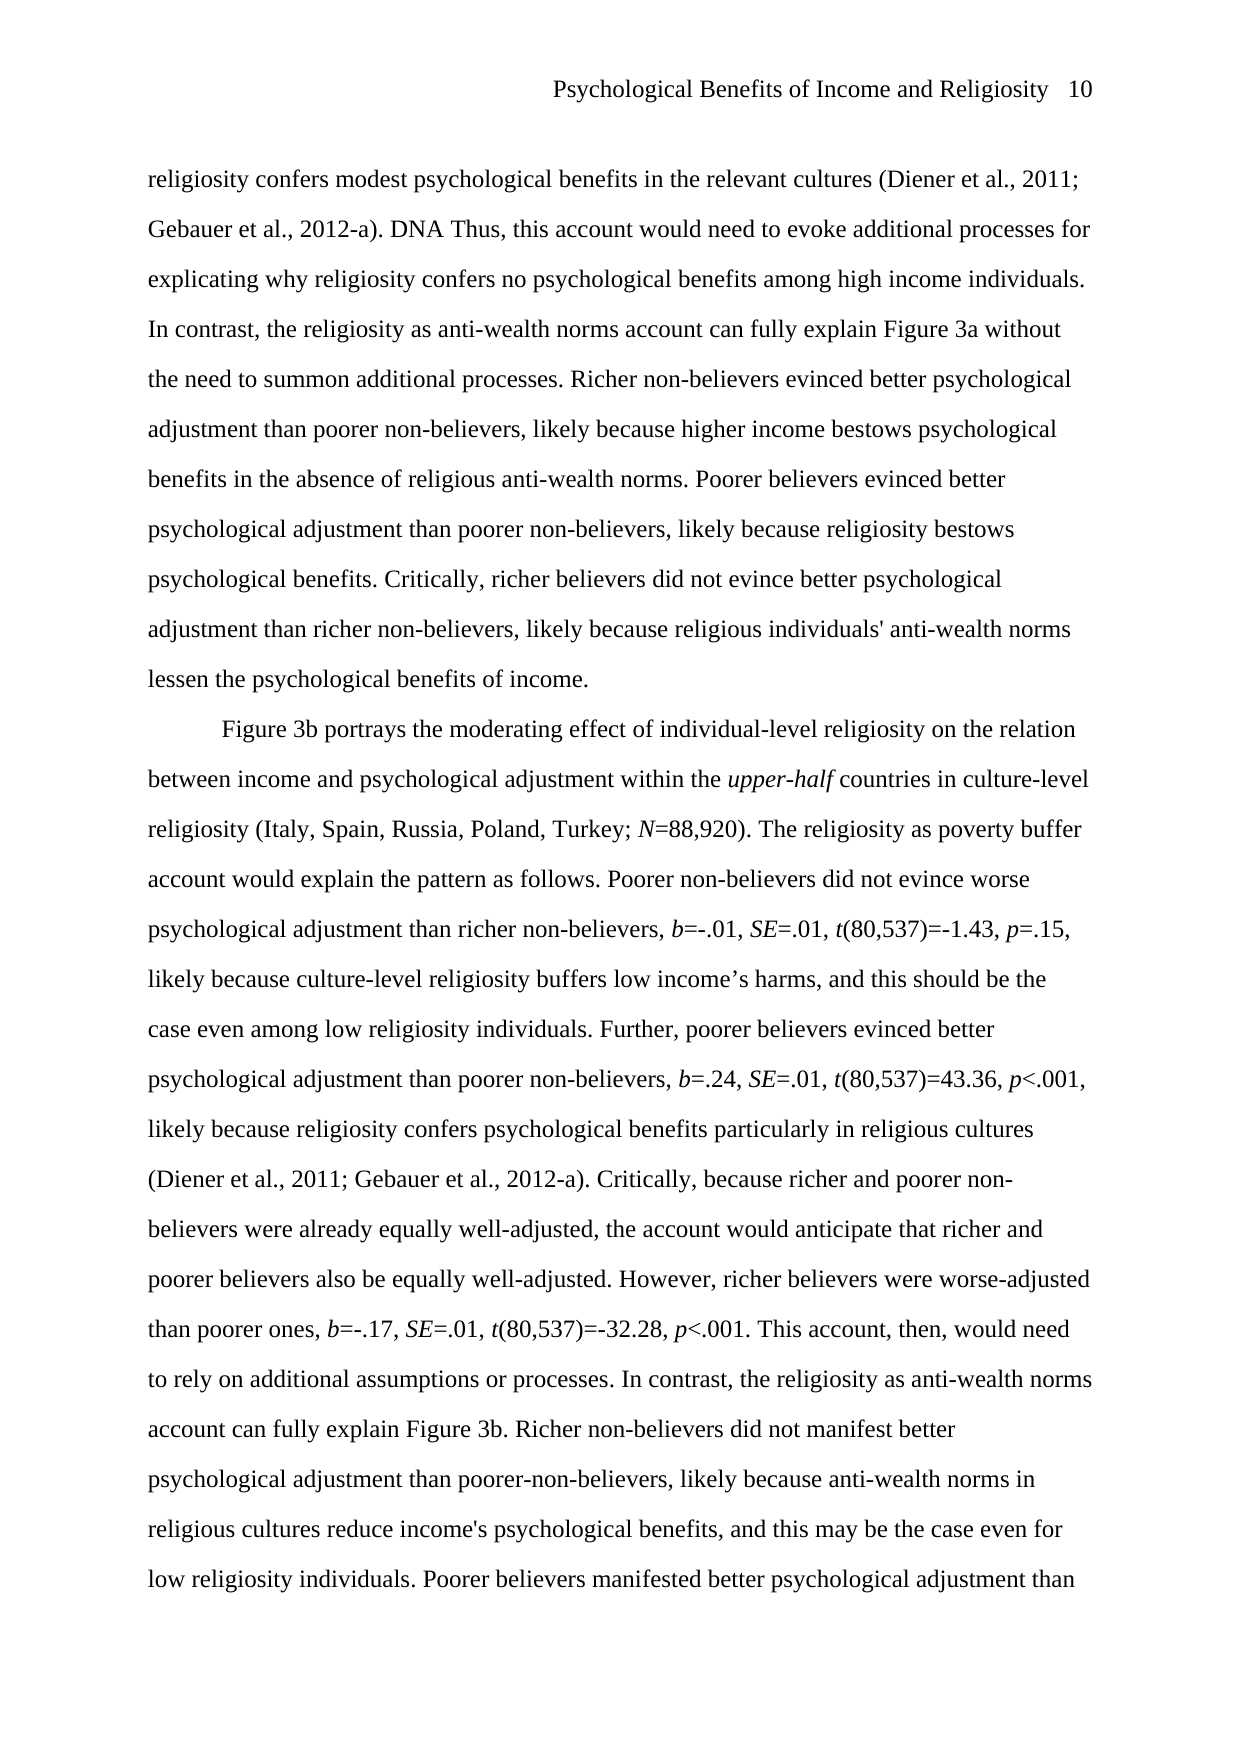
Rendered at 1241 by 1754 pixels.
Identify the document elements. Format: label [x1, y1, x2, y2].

text [148, 148, 1093, 698]
text [148, 698, 1093, 1598]
